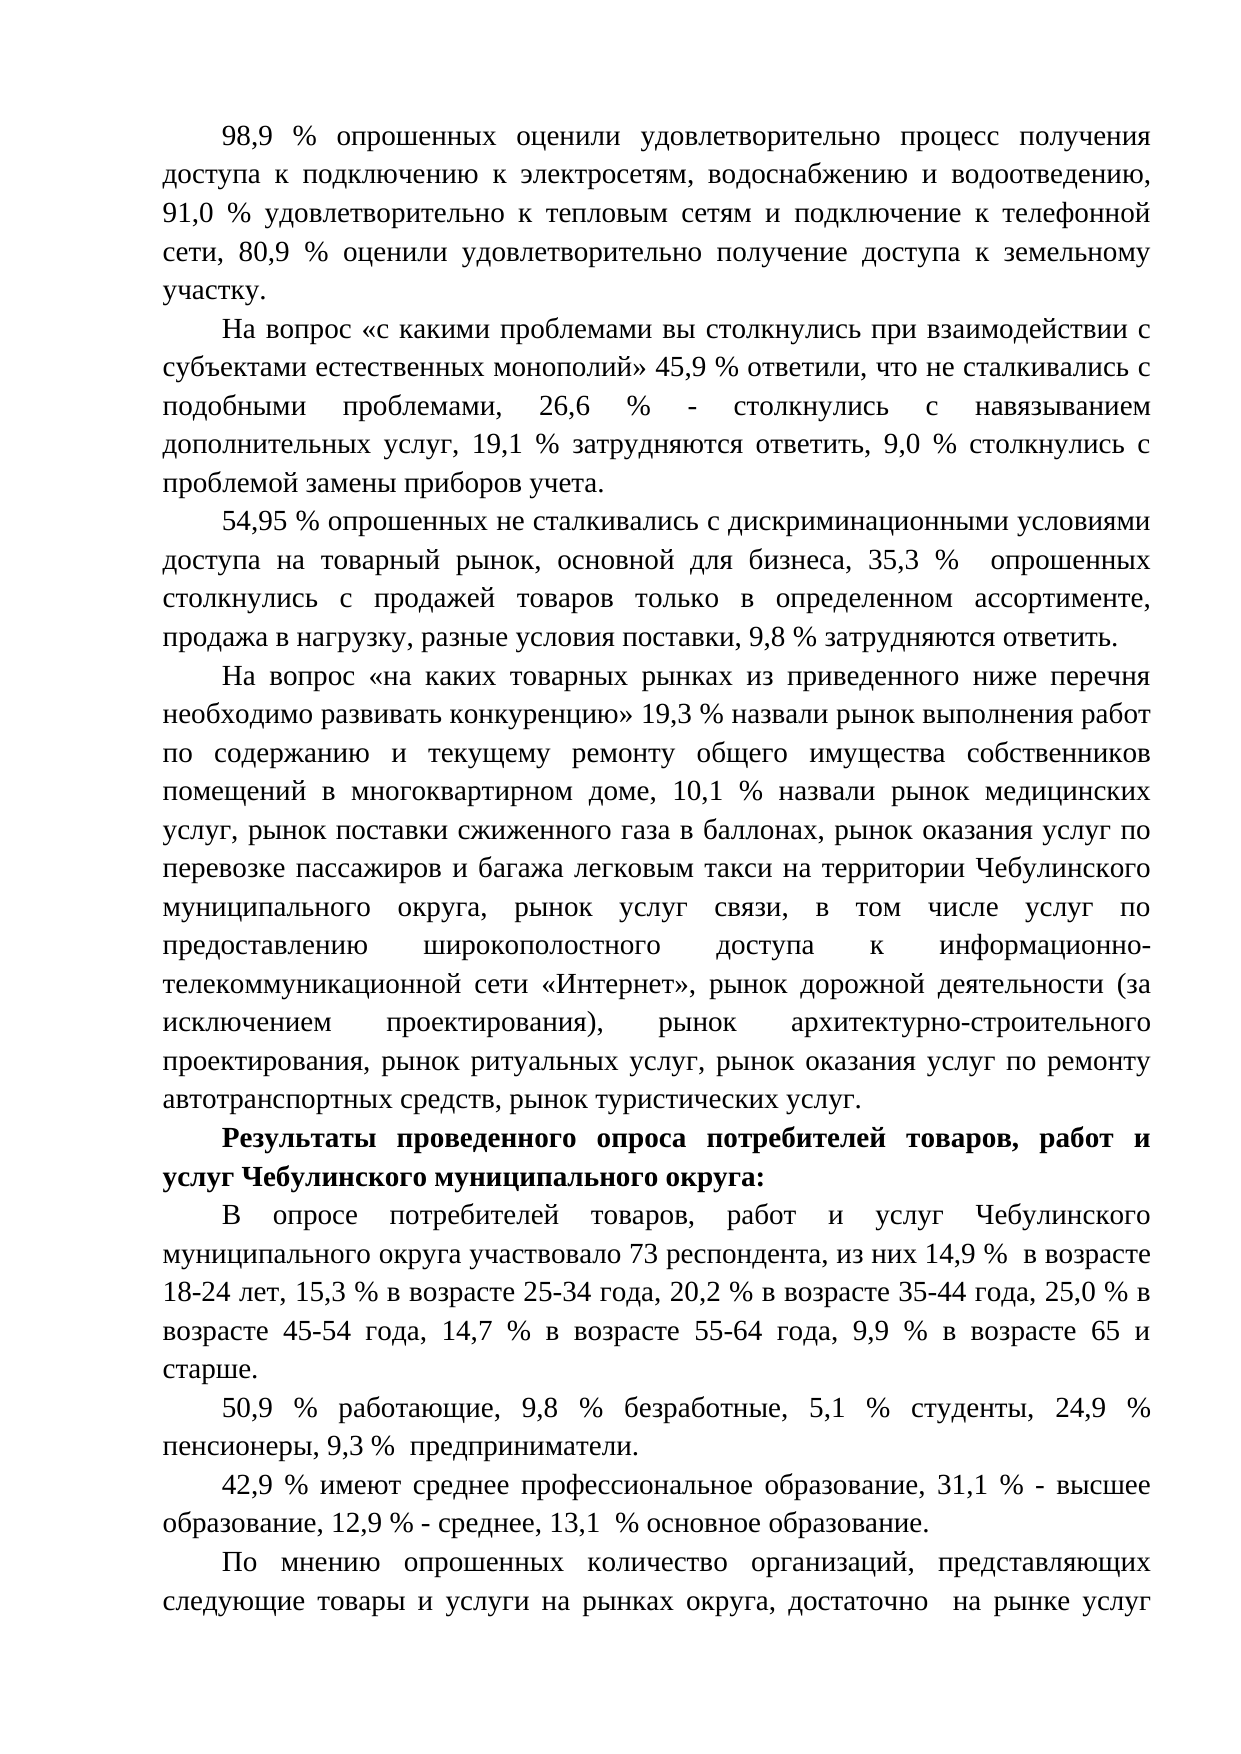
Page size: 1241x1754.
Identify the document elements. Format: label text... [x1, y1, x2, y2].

list На вопрос «с какими проблемами вы столкнулись при взаимодействии с субъектами естественных монополий» 45,9 % ответили, что не сталкивались с подобными проблемами, 26,6 % - столкнулись с навязыванием дополнительных услуг, 19,1 % затрудняются ответить, 9,0 % столкнулись с проблемой замены приборов учета. [162, 311, 1152, 498]
list 54,95 % опрошенных не сталкивались с дискриминационными условиями доступа на товарный рынок, основной для бизнеса, 35,3 % опрошенных столкнулись с продажей товаров только в определенном ассортименте, продажа в нагрузку, разные условия поставки, 9,8 % затрудняются ответить. [162, 503, 1152, 653]
list 50,9 % работающие, 9,8 % безработные, 5,1 % студенты, 24,9 % пенсионеры, 9,3 % предприниматели. [162, 1390, 1152, 1462]
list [162, 1544, 1152, 1616]
list Результаты проведенного опроса потребителей товаров, работ и услуг Чебулинского муниципального округа: [162, 1120, 1152, 1192]
list 98,9 % опрошенных оценили удовлетворительно процесс получения доступа к подключению к электросетям, водоснабжению и водоотведению, 91,0 % удовлетворительно к тепловым сетям и подключение к телефонной сети, 80,9 % оценили удовлетворительно получение доступа к земельному участку. [162, 118, 1152, 306]
list На вопрос «на каких товарных рынках из приведенного ниже перечня необходимо развивать конкуренцию» 19,3 % назвали рынок выполнения работ по содержанию и текущему ремонту общего имущества собственников помещений в многоквартирном доме, 10,1 % назвали рынок медицинских услуг, рынок поставки сжиженного газа в баллонах, рынок оказания услуг по перевозке пассажиров и багажа легковым такси на территории Чебулинского муниципального округа, рынок услуг связи, в том числе услуг по предоставлению широкополостного доступа к информационно-телекоммуникационной сети «Интернет», рынок дорожной деятельности (за исключением проектирования), рынок архитектурно-строительного проектирования, рынок ритуальных услуг, рынок оказания услуг по ремонту автотранспортных средств, рынок туристических услуг. [162, 658, 1152, 1115]
list 42,9 % имеют среднее профессиональное образование, 31,1 % - высшее образование, 12,9 % - среднее, 13,1 % основное образование. [162, 1467, 1152, 1539]
list В опросе потребителей товаров, работ и услуг Чебулинского муниципального округа участвовало 73 респондента, из них 14,9 % в возрасте 18-24 лет, 15,3 % в возрасте 25-34 года, 20,2 % в возрасте 35-44 года, 25,0 % в возрасте 45-54 года, 14,7 % в возрасте 55-64 года, 9,9 % в возрасте 65 и старше. [162, 1197, 1152, 1385]
